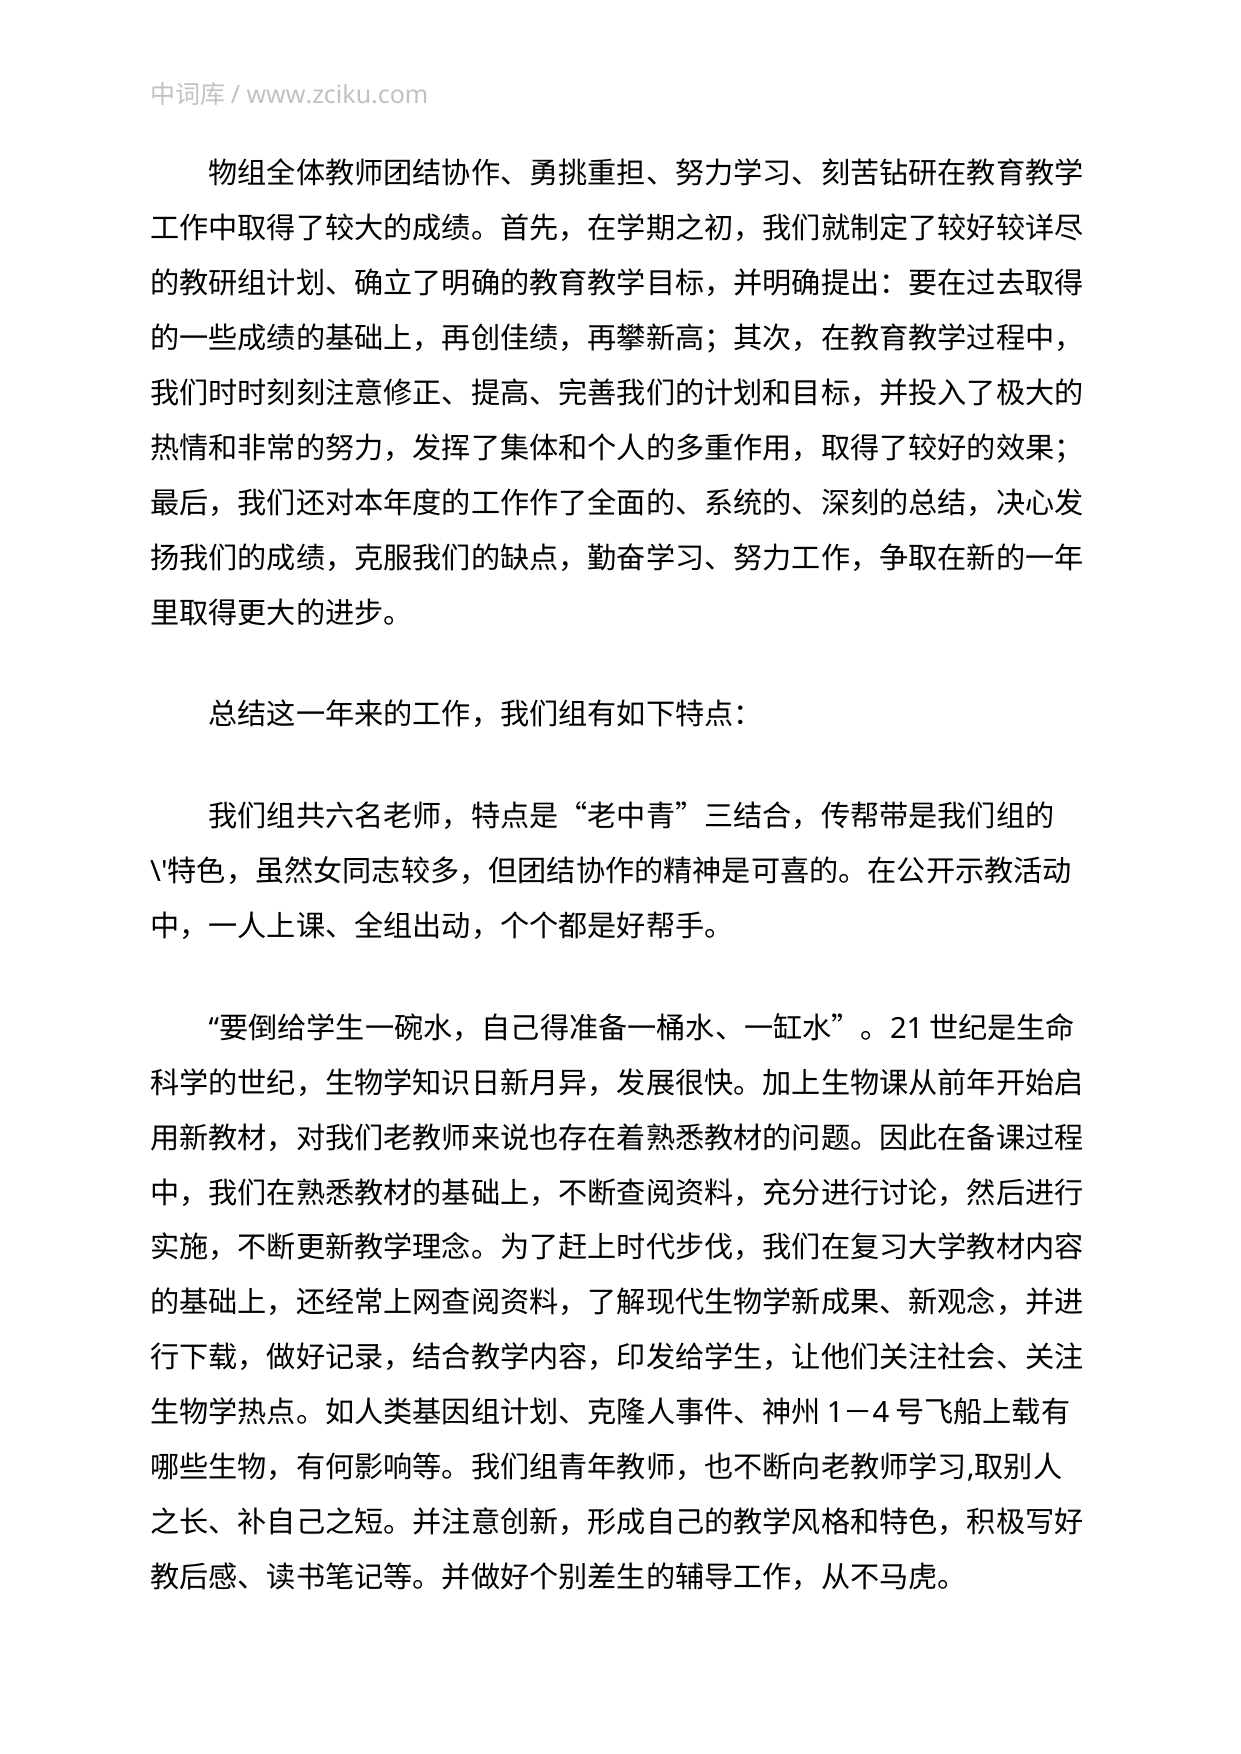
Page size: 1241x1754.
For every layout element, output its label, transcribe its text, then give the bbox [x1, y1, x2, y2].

text 物组全体教师团结协作、勇挑重担、努力学习、刻苦钻研在教育教学工作中取得了较大的成绩。首先，在学期之初，我们就制定了较好较详尽的教研组计划、确立了明确的教育教学目标，并明确提出：要在过去取得的一些成绩的基础上，再创佳绩，再攀新高；其次，在教育教学过程中，我们时时刻刻注意修正、提高、完善我们的计划和目标，并投入了极大的热情和非常的努力，发挥了集体和个人的多重作用，取得了较好的效果；最后，我们还对本年度的工作作了全面的、系统的、深刻的总结，决心发扬我们的成绩，克服我们的缺点，勤奋学习、努力工作，争取在新的一年里取得更大的进步。 [150, 150, 1090, 631]
text 总结这一年来的工作，我们组有如下特点： [150, 691, 1090, 733]
text “要倒给学生一碗水，自己得准备一桶水、一缸水”。21世纪是生命科学的世纪，生物学知识日新月异，发展很快。加上生物课从前年开始启用新教材，对我们老教师来说也存在着熟悉教材的问题。因此在备课过程中，我们在熟悉教材的基础上，不断查阅资料，充分进行讨论，然后进行实施，不断更新教学理念。为了赶上时代步伐，我们在复习大学教材内容的基础上，还经常上网查阅资料，了解现代生物学新成果、新观念，并进行下载，做好记录，结合教学内容，印发给学生，让他们关注社会、关注生物学热点。如人类基因组计划、克隆人事件、神州1－4号飞船上载有哪些生物，有何影响等。我们组青年教师，也不断向老教师学习,取别人之长、补自己之短。并注意创新，形成自己的教学风格和特色，积极写好教后感、读书笔记等。并做好个别差生的辅导工作，从不马虎。 [150, 1004, 1090, 1596]
text 我们组共六名老师，特点是“老中青”三结合，传帮带是我们组的\'特色，虽然女同志较多，但团结协作的精神是可喜的。在公开示教活动中，一人上课、全组出动，个个都是好帮手。 [150, 793, 1090, 945]
